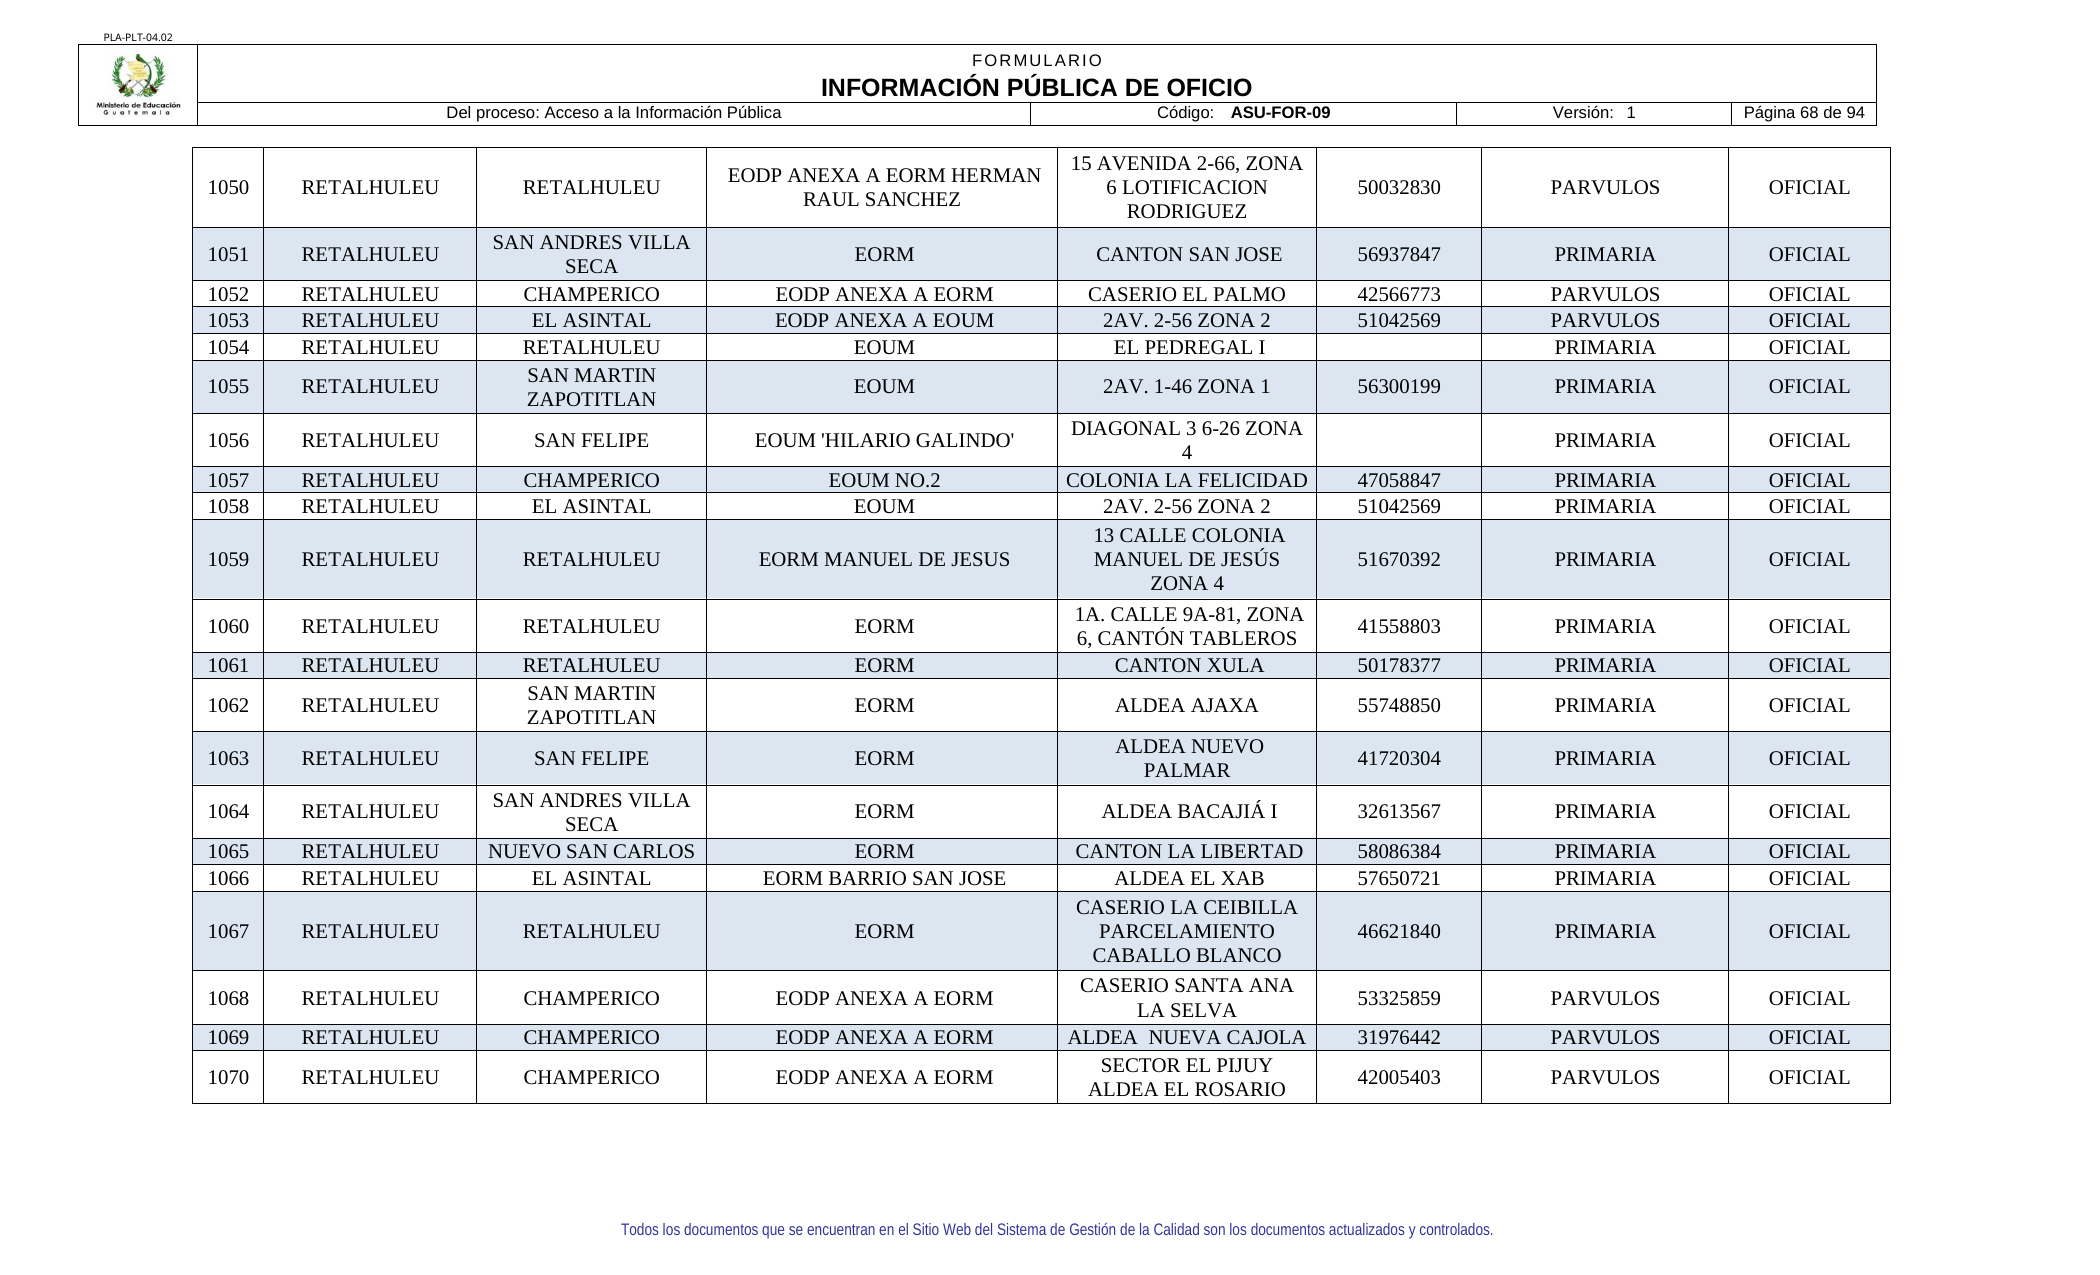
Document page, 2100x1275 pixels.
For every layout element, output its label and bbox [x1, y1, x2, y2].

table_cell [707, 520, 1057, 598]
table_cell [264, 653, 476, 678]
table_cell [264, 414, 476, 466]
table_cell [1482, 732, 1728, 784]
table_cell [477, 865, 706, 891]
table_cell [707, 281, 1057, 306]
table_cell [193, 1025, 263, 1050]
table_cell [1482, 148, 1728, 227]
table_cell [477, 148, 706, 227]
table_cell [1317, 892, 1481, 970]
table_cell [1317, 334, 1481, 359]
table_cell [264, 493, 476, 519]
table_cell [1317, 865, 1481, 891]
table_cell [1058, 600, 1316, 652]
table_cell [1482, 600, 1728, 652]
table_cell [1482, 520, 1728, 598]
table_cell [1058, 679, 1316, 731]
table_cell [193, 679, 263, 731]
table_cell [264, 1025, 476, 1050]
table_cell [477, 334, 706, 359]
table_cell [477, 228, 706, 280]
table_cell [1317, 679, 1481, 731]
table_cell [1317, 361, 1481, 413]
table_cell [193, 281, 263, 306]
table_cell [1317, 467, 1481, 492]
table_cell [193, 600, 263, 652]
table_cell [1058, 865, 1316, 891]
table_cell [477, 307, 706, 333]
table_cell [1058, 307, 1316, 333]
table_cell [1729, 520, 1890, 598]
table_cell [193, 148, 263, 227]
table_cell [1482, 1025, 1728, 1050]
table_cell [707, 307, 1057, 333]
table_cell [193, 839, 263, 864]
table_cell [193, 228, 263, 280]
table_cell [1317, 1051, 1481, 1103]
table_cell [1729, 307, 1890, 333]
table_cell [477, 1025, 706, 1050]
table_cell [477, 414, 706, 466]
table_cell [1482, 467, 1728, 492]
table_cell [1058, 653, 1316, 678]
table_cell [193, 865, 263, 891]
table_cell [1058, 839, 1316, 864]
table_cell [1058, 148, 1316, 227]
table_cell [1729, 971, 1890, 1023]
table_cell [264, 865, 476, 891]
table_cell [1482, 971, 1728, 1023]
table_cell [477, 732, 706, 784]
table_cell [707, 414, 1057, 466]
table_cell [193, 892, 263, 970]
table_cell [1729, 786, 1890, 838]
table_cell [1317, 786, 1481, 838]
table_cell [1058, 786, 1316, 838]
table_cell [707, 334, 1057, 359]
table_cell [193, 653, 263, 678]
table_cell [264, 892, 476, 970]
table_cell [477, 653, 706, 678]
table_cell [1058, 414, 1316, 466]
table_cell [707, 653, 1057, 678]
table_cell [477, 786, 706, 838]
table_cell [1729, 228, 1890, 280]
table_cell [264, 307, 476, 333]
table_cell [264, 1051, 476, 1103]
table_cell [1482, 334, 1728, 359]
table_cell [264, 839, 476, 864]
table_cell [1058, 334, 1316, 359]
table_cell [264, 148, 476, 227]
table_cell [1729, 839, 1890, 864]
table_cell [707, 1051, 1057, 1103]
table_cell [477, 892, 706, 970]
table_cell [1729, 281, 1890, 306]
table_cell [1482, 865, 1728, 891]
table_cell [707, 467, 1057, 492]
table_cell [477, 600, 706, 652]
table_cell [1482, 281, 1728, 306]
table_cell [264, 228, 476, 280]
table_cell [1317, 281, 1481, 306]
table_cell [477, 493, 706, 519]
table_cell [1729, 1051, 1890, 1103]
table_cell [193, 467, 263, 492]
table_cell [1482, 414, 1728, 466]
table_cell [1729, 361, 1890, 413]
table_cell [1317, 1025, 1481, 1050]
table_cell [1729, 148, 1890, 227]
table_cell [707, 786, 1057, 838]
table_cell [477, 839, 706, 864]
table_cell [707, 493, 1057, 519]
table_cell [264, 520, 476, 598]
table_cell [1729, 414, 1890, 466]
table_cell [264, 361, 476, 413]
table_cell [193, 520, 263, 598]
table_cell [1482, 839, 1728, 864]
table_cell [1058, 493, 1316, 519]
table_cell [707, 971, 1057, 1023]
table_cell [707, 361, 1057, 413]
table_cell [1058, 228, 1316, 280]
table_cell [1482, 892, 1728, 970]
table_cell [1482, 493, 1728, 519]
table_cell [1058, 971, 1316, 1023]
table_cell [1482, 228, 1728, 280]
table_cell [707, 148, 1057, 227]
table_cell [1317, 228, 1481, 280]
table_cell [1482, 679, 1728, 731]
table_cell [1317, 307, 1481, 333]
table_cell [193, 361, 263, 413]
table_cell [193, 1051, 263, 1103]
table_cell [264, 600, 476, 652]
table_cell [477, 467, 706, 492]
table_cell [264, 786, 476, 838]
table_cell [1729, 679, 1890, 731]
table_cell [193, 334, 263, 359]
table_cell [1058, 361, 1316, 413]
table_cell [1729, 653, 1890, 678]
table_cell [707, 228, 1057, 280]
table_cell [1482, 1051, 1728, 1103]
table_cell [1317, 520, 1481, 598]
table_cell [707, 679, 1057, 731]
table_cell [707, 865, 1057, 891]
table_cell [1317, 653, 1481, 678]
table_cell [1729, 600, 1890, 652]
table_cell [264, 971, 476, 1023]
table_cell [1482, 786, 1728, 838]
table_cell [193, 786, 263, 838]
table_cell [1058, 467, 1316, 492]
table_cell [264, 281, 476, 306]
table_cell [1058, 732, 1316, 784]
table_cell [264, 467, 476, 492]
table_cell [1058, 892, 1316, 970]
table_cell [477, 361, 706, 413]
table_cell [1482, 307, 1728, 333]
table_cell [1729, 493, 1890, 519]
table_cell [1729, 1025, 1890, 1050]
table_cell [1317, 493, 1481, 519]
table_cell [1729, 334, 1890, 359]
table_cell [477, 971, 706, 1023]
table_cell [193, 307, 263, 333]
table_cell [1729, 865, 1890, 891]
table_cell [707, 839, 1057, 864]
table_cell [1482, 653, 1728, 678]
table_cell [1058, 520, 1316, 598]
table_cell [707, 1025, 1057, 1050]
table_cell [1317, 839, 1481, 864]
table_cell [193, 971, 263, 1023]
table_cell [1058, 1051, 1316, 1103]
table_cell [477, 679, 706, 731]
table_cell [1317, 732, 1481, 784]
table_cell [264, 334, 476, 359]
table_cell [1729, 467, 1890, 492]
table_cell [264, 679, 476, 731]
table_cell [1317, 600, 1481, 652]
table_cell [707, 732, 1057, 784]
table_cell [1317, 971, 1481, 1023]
picture [95, 51, 181, 117]
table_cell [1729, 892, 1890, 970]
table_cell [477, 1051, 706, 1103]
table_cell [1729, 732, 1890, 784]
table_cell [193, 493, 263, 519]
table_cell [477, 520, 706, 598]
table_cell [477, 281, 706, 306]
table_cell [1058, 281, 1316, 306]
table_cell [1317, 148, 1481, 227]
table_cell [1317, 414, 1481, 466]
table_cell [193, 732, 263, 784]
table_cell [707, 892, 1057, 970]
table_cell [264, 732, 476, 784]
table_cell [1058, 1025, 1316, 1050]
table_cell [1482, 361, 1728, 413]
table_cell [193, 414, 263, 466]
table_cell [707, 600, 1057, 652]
